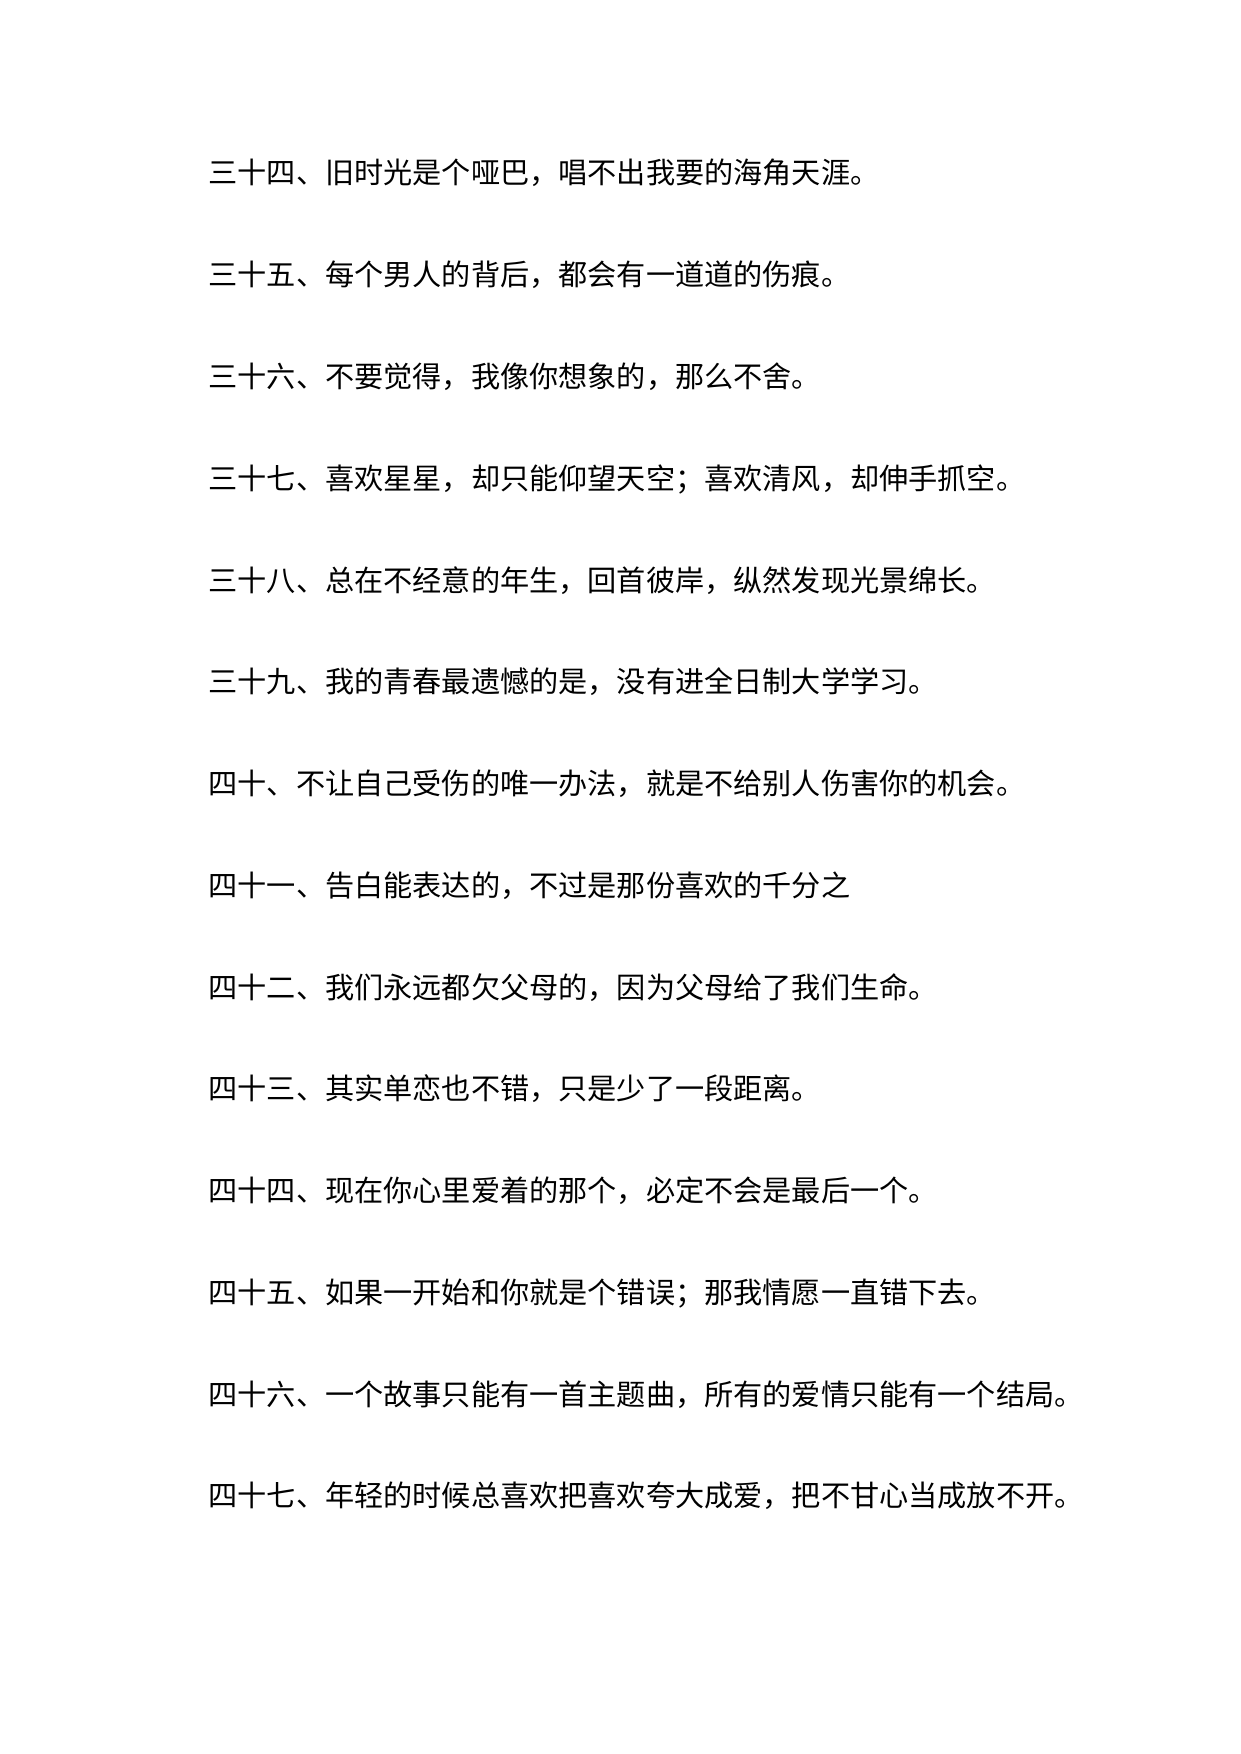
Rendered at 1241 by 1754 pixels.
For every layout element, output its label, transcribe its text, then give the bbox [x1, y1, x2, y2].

text 三十六、不要觉得，我像你想象的，那么不舍。 [150, 353, 1090, 396]
text 四十二、我们永远都欠父母的，因为父母给了我们生命。 [150, 964, 1090, 1006]
text 三十五、每个男人的背后，都会有一道道的伤痕。 [150, 252, 1090, 294]
text 四十五、如果一开始和你就是个错误；那我情愿一直错下去。 [150, 1269, 1090, 1312]
text 四十六、一个故事只能有一首主题曲，所有的爱情只能有一个结局。 [150, 1371, 1090, 1413]
text 四十一、告白能表达的，不过是那份喜欢的千分之 [150, 862, 1090, 905]
text 四十四、现在你心里爱着的那个，必定不会是最后一个。 [150, 1168, 1090, 1210]
text 三十九、我的青春最遗憾的是，没有进全日制大学学习。 [150, 659, 1090, 701]
text 三十四、旧时光是个哑巴，唱不出我要的海角天涯。 [150, 150, 1090, 192]
text 四十、不让自己受伤的唯一办法，就是不给别人伤害你的机会。 [150, 761, 1090, 803]
text 三十八、总在不经意的年生，回首彼岸，纵然发现光景绵长。 [150, 557, 1090, 599]
text 四十七、年轻的时候总喜欢把喜欢夸大成爱，把不甘心当成放不开。 [150, 1473, 1090, 1515]
text 三十七、喜欢星星，却只能仰望天空；喜欢清风，却伸手抓空。 [150, 455, 1090, 498]
text 四十三、其实单恋也不错，只是少了一段距离。 [150, 1066, 1090, 1108]
